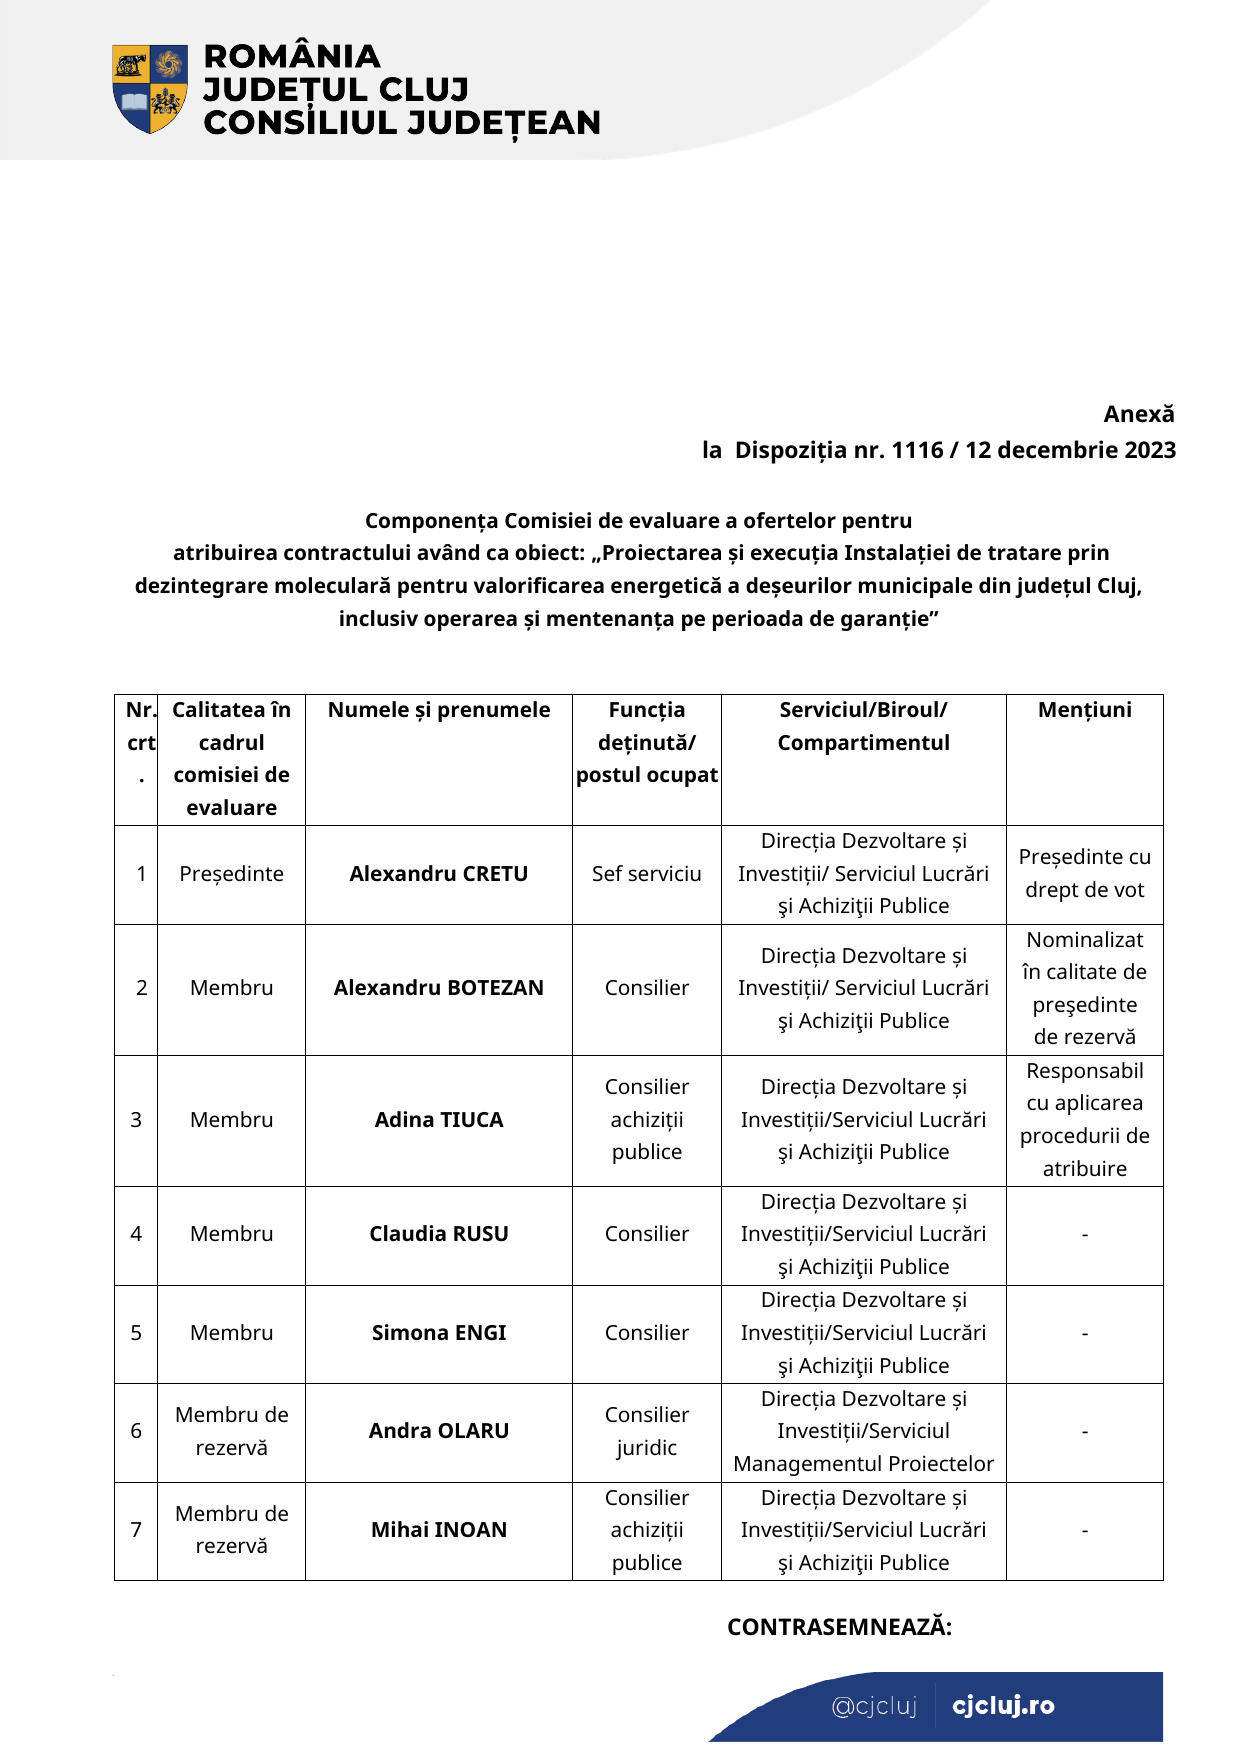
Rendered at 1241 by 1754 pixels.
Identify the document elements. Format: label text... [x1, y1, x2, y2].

table_header Mențiuni [1007, 695, 1163, 825]
table_cell 7 [115, 1483, 157, 1580]
table_cell Direcția Dezvoltare și Investiții/Serviciul Managementul Proiectelor [722, 1384, 1006, 1482]
table_cell Alexandru BOTEZAN [306, 925, 572, 1055]
text Anexă [637, 398, 1175, 429]
table_header Serviciul/Biroul/ Compartimentul [722, 695, 1006, 825]
text CONTRASEMNEAZĂ: [637, 1611, 1177, 1643]
table_cell Consilier [573, 1187, 721, 1284]
table_header Funcția deținută/ postul ocupat [573, 695, 721, 825]
table_cell Nominalizat în calitate de preşedinte de rezervă [1007, 925, 1163, 1055]
table_cell Claudia RUSU [306, 1187, 572, 1284]
table_cell Direcția Dezvoltare și Investiții/Serviciul Lucrări şi Achiziţii Publice [722, 1286, 1006, 1383]
table_cell Președinte [158, 826, 305, 924]
table_cell Direcția Dezvoltare și Investiții/ Serviciul Lucrări şi Achiziţii Publice [722, 826, 1006, 924]
table_cell Direcția Dezvoltare și Investiții/Serviciul Lucrări şi Achiziţii Publice [722, 1056, 1006, 1186]
table_cell Consilier [573, 925, 721, 1055]
table_cell Direcția Dezvoltare și Investiții/Serviciul Lucrări şi Achiziţii Publice [722, 1483, 1006, 1580]
table_cell 2 [115, 925, 157, 1055]
table_header Numele și prenumele [306, 695, 572, 825]
table_cell 3 [115, 1056, 157, 1186]
table_cell Responsabil cu aplicarea procedurii de atribuire [1007, 1056, 1163, 1186]
text Componența Comisiei de evaluare a ofertelor pentru [112, 506, 1165, 534]
table_cell Membru [158, 925, 305, 1055]
table_header Calitatea în cadrul comisiei de evaluare [158, 695, 305, 825]
table_cell Membru [158, 1187, 305, 1284]
table_cell - [1007, 1384, 1163, 1482]
table_cell Membru de rezervă [158, 1483, 305, 1580]
text atribuirea contractului având ca obiect: „Proiectarea și execuția Instalației de tratare prin dezintegrare moleculară pentru valorificarea energetică a deșeurilor municipale din județul Cluj, inclusiv operarea și mentenanța pe perioada de garanție” [112, 538, 1165, 632]
table_cell - [1007, 1483, 1163, 1580]
table_cell Direcția Dezvoltare și Investiții/Serviciul Lucrări şi Achiziţii Publice [722, 1187, 1006, 1284]
table_cell 1 [115, 826, 157, 924]
table_cell 4 [115, 1187, 157, 1284]
table_cell 6 [115, 1384, 157, 1482]
table_cell - [1007, 1286, 1163, 1383]
table_cell Andra OLARU [306, 1384, 572, 1482]
picture [707, 1672, 1164, 1742]
table_cell Direcția Dezvoltare și Investiții/ Serviciul Lucrări şi Achiziţii Publice [722, 925, 1006, 1055]
table_header Nr. crt. [115, 695, 157, 825]
table_cell Membru de rezervă [158, 1384, 305, 1482]
table_cell Adina TIUCA [306, 1056, 572, 1186]
table_cell - [1007, 1187, 1163, 1284]
table_cell Consilier achiziții publice [573, 1056, 721, 1186]
text la Dispoziția nr. 1116 / 12 decembrie 2023 [112, 434, 1177, 465]
table_cell Sef serviciu [573, 826, 721, 924]
table_cell Alexandru CRETU [306, 826, 572, 924]
table_cell Consilier juridic [573, 1384, 721, 1482]
table_cell Președinte cu drept de vot [1007, 826, 1163, 924]
table_cell 5 [115, 1286, 157, 1383]
table_cell Simona ENGI [306, 1286, 572, 1383]
table_cell Consilier [573, 1286, 721, 1383]
table_cell Membru [158, 1056, 305, 1186]
table_cell Consilier achiziții publice [573, 1483, 721, 1580]
picture [112, 37, 600, 143]
table_cell Mihai INOAN [306, 1483, 572, 1580]
table_cell Membru [158, 1286, 305, 1383]
